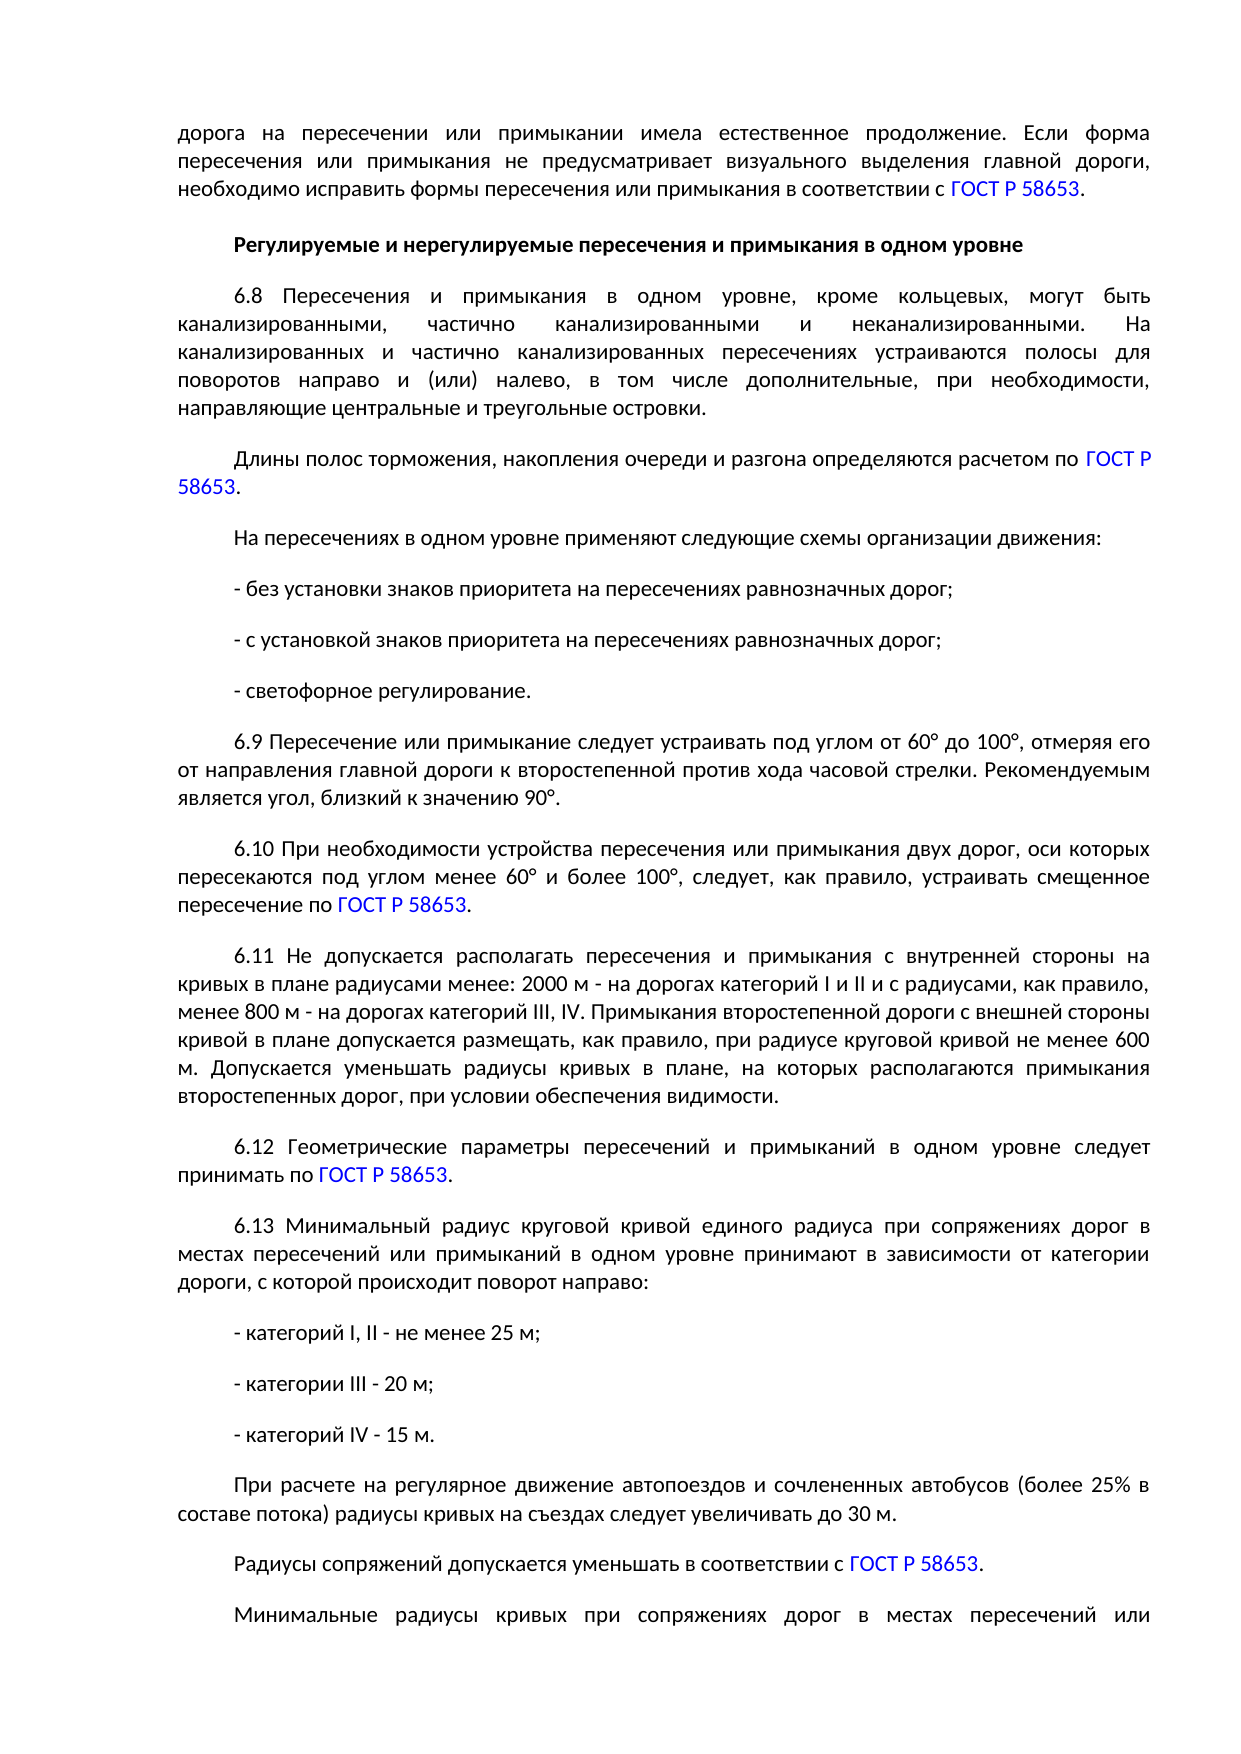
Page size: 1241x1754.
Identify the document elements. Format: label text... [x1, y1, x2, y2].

text - без установки знаков приоритета на пересечениях равнозначных дорог; [177, 574, 1152, 602]
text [177, 118, 1152, 202]
text 6.12 Геометрические параметры пересечений и примыканий в одном уровне следует принимать по ГОСТ Р 58653. [177, 1132, 1152, 1188]
text На пересечениях в одном уровне применяют следующие схемы организации движения: [177, 523, 1152, 551]
text 6.8 Пересечения и примыкания в одном уровне, кроме кольцевых, могут быть канализированными, частично канализированными и неканализированными. На канализированных и частично канализированных пересечениях устраиваются полосы для поворотов направо и (или) налево, в том числе дополнительные, при необходимости, направляющие центральные и треугольные островки. [177, 281, 1152, 421]
text 6.9 Пересечение или примыкание следует устраивать под углом от 60° до 100°, отмеряя его от направления главной дороги к второстепенной против хода часовой стрелки. Рекомендуемым является угол, близкий к значению 90°. [177, 727, 1152, 811]
text 6.11 Не допускается располагать пересечения и примыкания с внутренней стороны на кривых в плане радиусами менее: 2000 м - на дорогах категорий I и II и с радиусами, как правило, менее 800 м - на дорогах категорий III, IV. Примыкания второстепенной дороги с внешней стороны кривой в плане допускается размещать, как правило, при радиусе круговой кривой не менее 600 м. Допускается уменьшать радиусы кривых в плане, на которых располагаются примыкания второстепенных дорог, при условии обеспечения видимости. [177, 941, 1152, 1109]
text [177, 1601, 1152, 1628]
text 6.10 При необходимости устройства пересечения или примыкания двух дорог, оси которых пересекаются под углом менее 60° и более 100°, следует, как правило, устраивать смещенное пересечение по ГОСТ Р 58653. [177, 834, 1152, 918]
text - категории III - 20 м; [177, 1369, 1152, 1397]
text Длины полос торможения, накопления очереди и разгона определяются расчетом по ГОСТ Р 58653. [177, 444, 1152, 500]
text Радиусы сопряжений допускается уменьшать в соответствии с ГОСТ Р 58653. [177, 1549, 1152, 1578]
text При расчете на регулярное движение автопоездов и сочлененных автобусов (более 25% в составе потока) радиусы кривых на съездах следует увеличивать до 30 м. [177, 1471, 1152, 1527]
text - с установкой знаков приоритета на пересечениях равнозначных дорог; [177, 625, 1152, 653]
text - категорий I, II - не менее 25 м; [177, 1318, 1152, 1346]
text Регулируемые и нерегулируемые пересечения и примыкания в одном уровне [177, 230, 1152, 258]
text 6.13 Минимальный радиус круговой кривой единого радиуса при сопряжениях дорог в местах пересечений или примыканий в одном уровне принимают в зависимости от категории дороги, с которой происходит поворот направо: [177, 1211, 1152, 1295]
text - категорий IV - 15 м. [177, 1420, 1152, 1448]
text - светофорное регулирование. [177, 676, 1152, 704]
